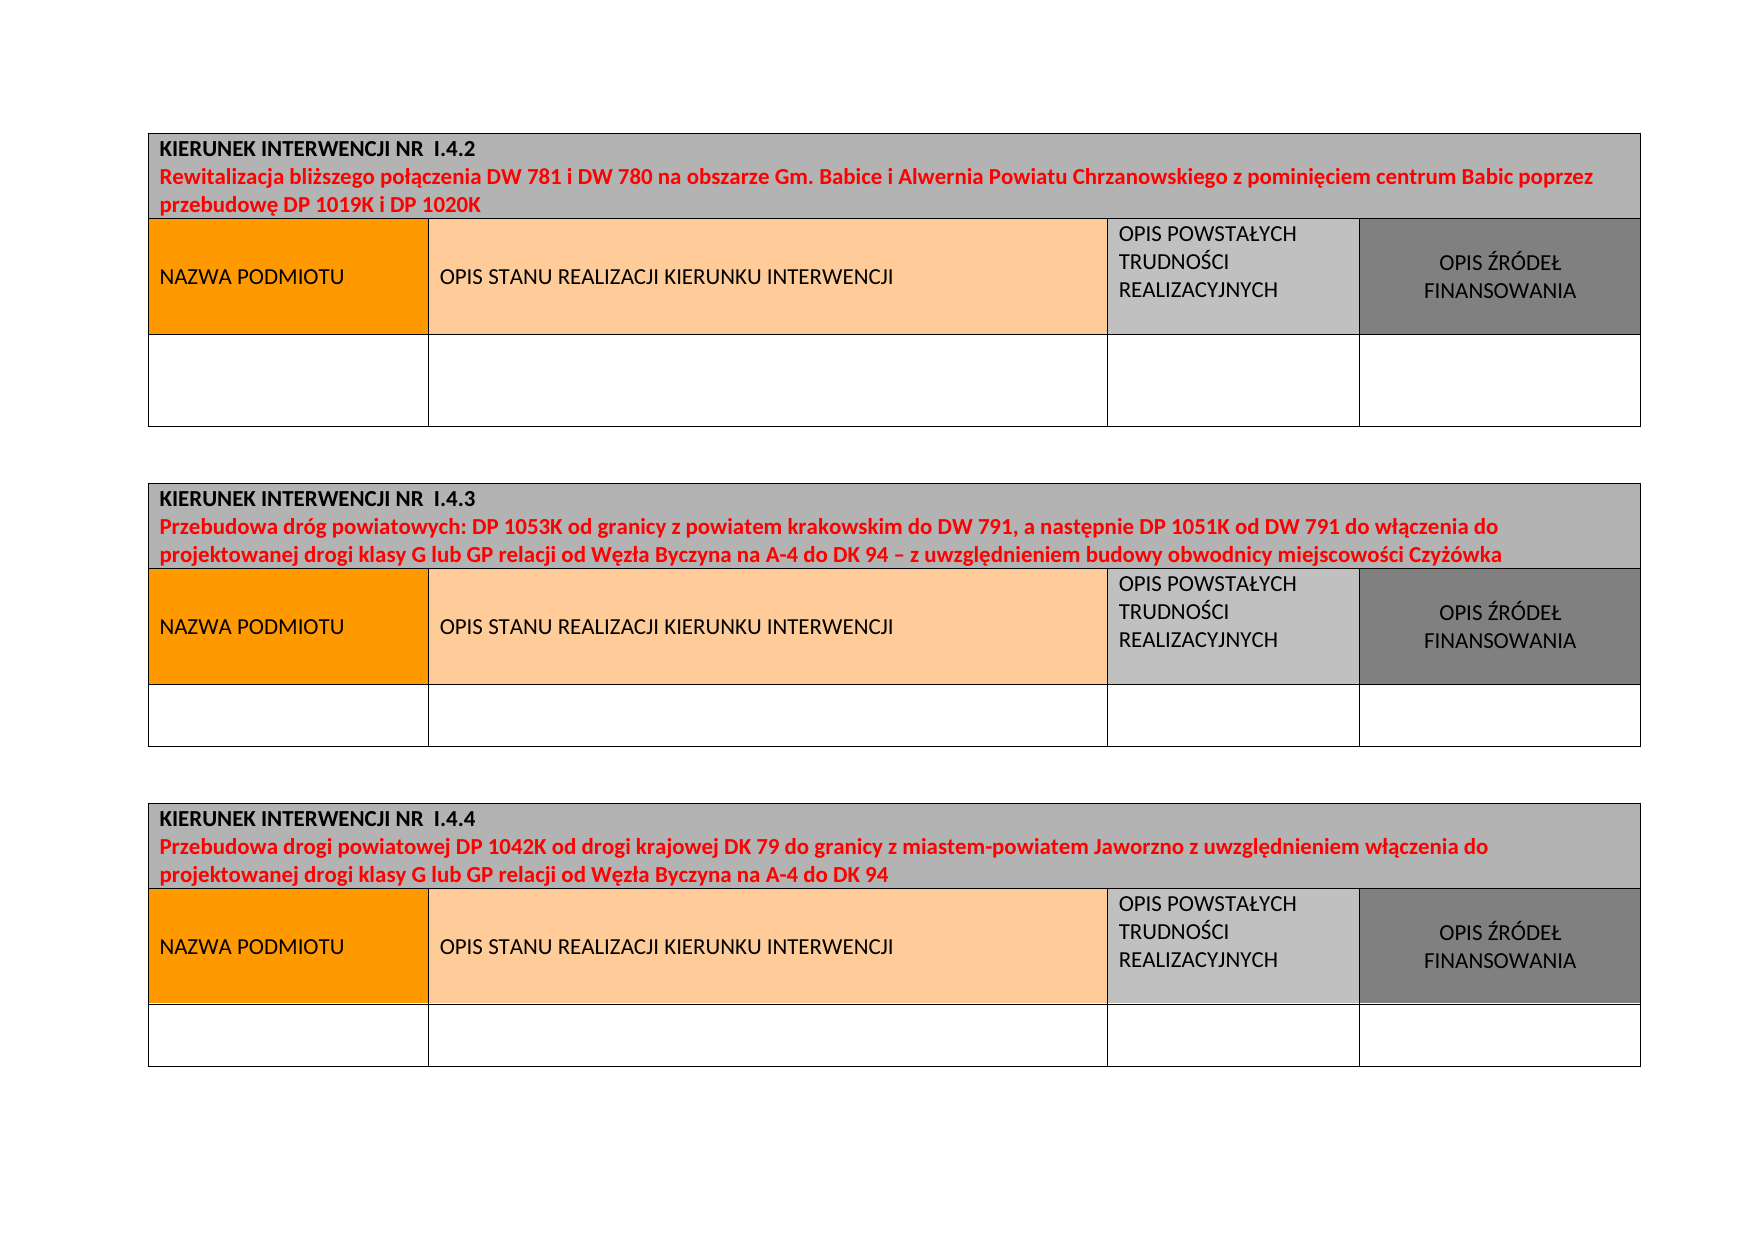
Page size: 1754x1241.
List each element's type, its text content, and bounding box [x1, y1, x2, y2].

table_cell [1108, 335, 1359, 426]
table_cell OPIS STANU REALIZACJI KIERUNKU INTERWENCJI [429, 219, 1107, 334]
table_cell [149, 685, 428, 746]
table_header KIERUNEK INTERWENCJI NR I.4.3 Przebudowa dróg powiatowych: DP 1053K od granicy z powiatem krakowskim do DW 791, a następnie DP 1051K od DW 791 do włączenia do projektowanej drogi klasy G lub GP relacji od Węzła Byczyna na A-4 do DK 94 – z uwzględnieniem budowy obwodnicy miejscowości Czyżówka [149, 484, 1640, 568]
table_cell OPIS ŹRÓDEŁ FINANSOWANIA [1360, 889, 1640, 1003]
table_cell OPIS POWSTAŁYCH TRUDNOŚCI REALIZACYJNYCH [1108, 219, 1359, 334]
table_cell NAZWA PODMIOTU [149, 219, 428, 334]
table_cell OPIS POWSTAŁYCH TRUDNOŚCI REALIZACYJNYCH [1108, 569, 1359, 684]
table_cell [1360, 685, 1640, 746]
table_cell [149, 1005, 428, 1066]
table_cell OPIS ŹRÓDEŁ FINANSOWANIA [1360, 569, 1640, 684]
table_header KIERUNEK INTERWENCJI NR I.4.4 Przebudowa drogi powiatowej DP 1042K od drogi krajowej DK 79 do granicy z miastem-powiatem Jaworzno z uwzględnieniem włączenia do projektowanej drogi klasy G lub GP relacji od Węzła Byczyna na A-4 do DK 94 [149, 804, 1640, 888]
table_cell OPIS STANU REALIZACJI KIERUNKU INTERWENCJI [429, 569, 1107, 684]
table_cell NAZWA PODMIOTU [149, 569, 428, 684]
table_cell OPIS STANU REALIZACJI KIERUNKU INTERWENCJI [429, 889, 1107, 1003]
table_cell OPIS ŹRÓDEŁ FINANSOWANIA [1360, 219, 1640, 334]
table_cell NAZWA PODMIOTU [149, 889, 428, 1003]
table_cell [1360, 335, 1640, 426]
table_cell [429, 685, 1107, 746]
table_cell [429, 1005, 1107, 1066]
table_cell [1108, 1005, 1359, 1066]
table_cell [1360, 1005, 1640, 1066]
table_cell [149, 335, 428, 426]
table_cell [429, 335, 1107, 426]
table_header KIERUNEK INTERWENCJI NR I.4.2 Rewitalizacja bliższego połączenia DW 781 i DW 780 na obszarze Gm. Babice i Alwernia Powiatu Chrzanowskiego z pominięciem centrum Babic poprzez przebudowę DP 1019K i DP 1020K [149, 134, 1640, 218]
table_cell OPIS POWSTAŁYCH TRUDNOŚCI REALIZACYJNYCH [1108, 889, 1359, 1003]
table_cell [1108, 685, 1359, 746]
